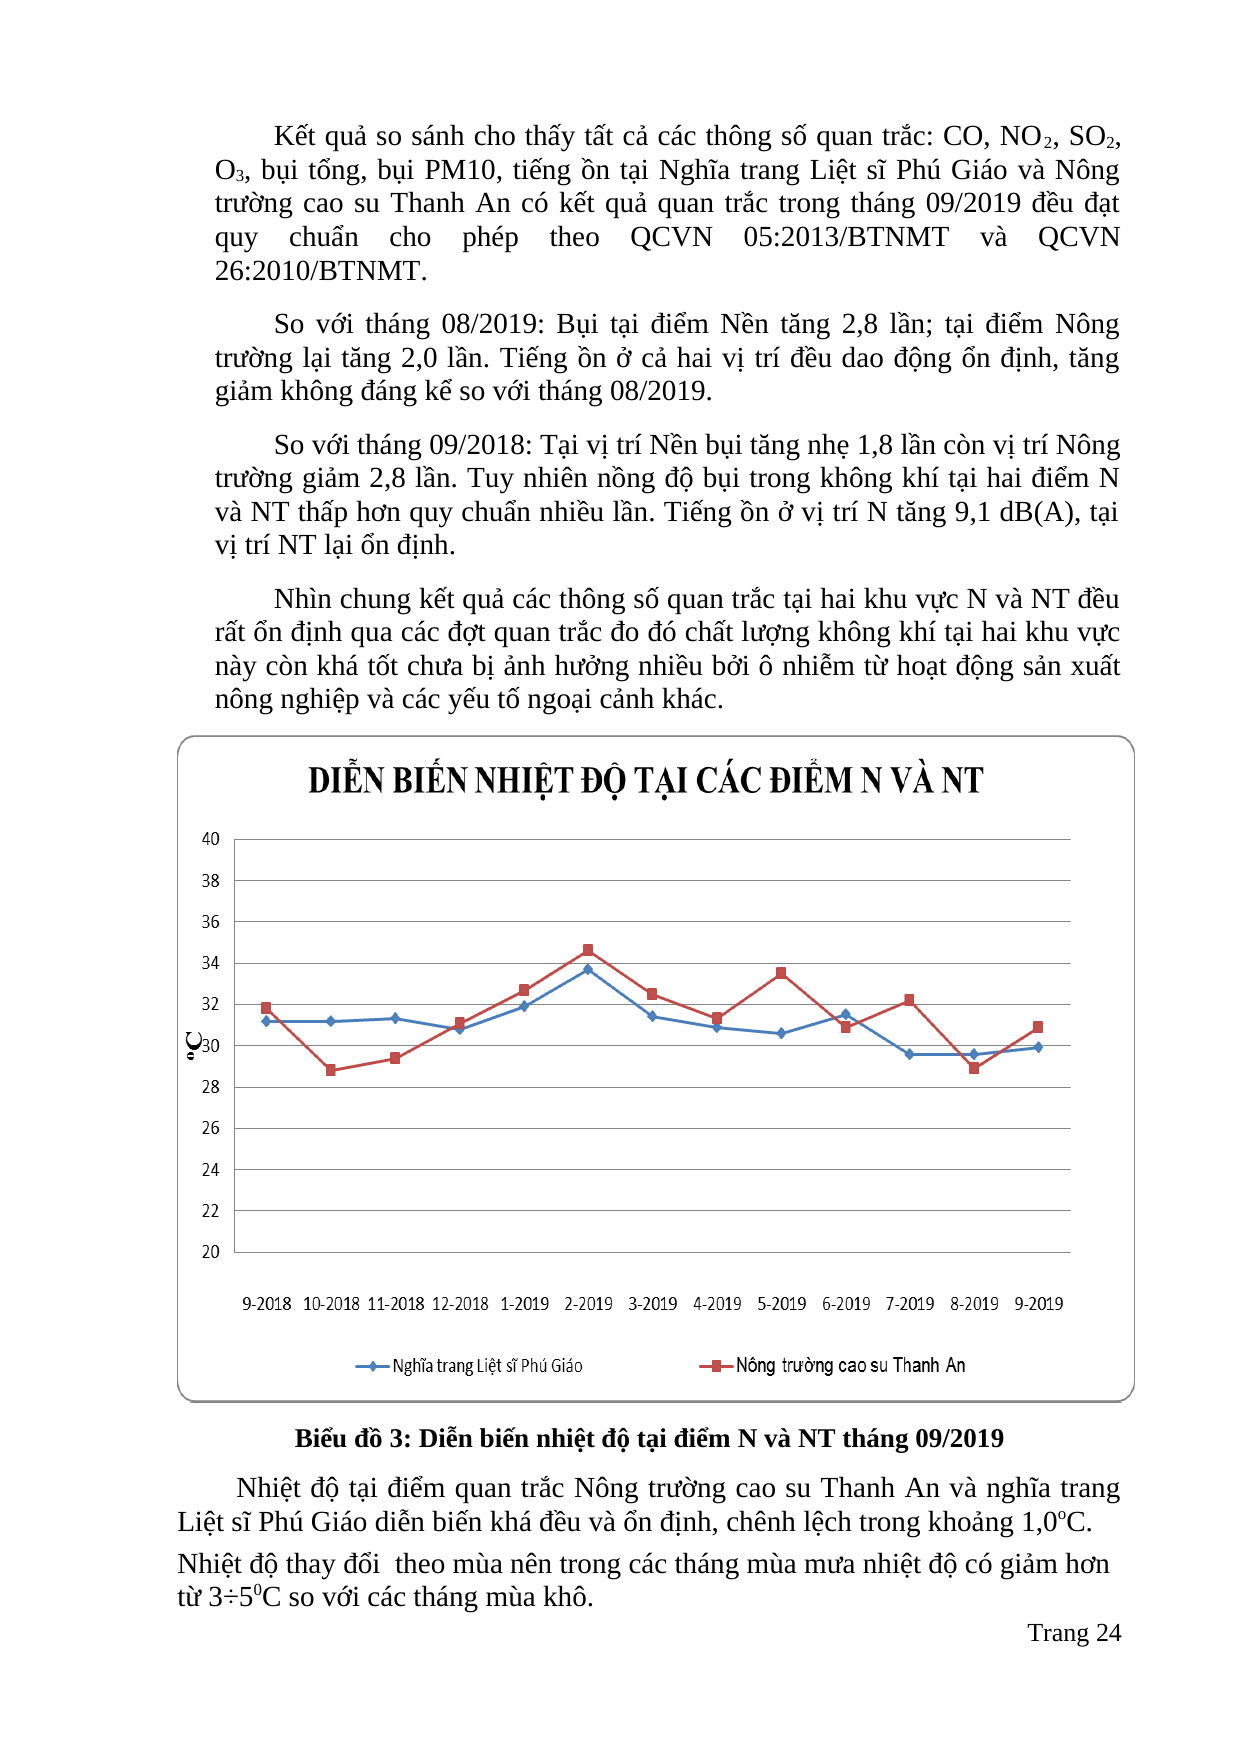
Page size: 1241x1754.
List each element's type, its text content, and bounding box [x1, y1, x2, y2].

text So với tháng 08/2019: Bụi tại điểm Nền tăng 2,8 lần; tại điểm Nông trường lại tăng 2,0 lần. Tiếng ồn ở cả hai vị trí đều dao động ổn định, tăng giảm không đáng kể so với tháng 08/2019. [214, 306, 1122, 407]
text Nhiệt độ tại điểm quan trắc Nông trường cao su Thanh An và nghĩa trang Liệt sĩ Phú Giáo diễn biến khá đều và ổn định, chênh lệch trong khoảng 1,0oC. [177, 1470, 1122, 1537]
text Nhìn chung kết quả các thông số quan trắc tại hai khu vực N và NT đều rất ổn định qua các đợt quan trắc đo đó chất lượng không khí tại hai khu vực này còn khá tốt chưa bị ảnh hưởng nhiều bởi ô nhiễm từ hoạt động sản xuất nông nghiệp và các yếu tố ngoại cảnh khác. [214, 581, 1122, 715]
text Kết quả so sánh cho thấy tất cả các thông số quan trắc: CO, NO2, SO2, O3, bụi tổng, bụi PM10, tiếng ồn tại Nghĩa trang Liệt sĩ Phú Giáo và Nông trường cao su Thanh An có kết quả quan trắc trong tháng 09/2019 đều đạt quy chuẩn cho phép theo QCVN 05:2013/BTNMT và QCVN 26:2010/BTNMT. [214, 118, 1122, 286]
picture [177, 735, 1135, 1403]
text So với tháng 09/2018: Tại vị trí Nền bụi tăng nhẹ 1,8 lần còn vị trí Nông trường giảm 2,8 lần. Tuy nhiên nồng độ bụi trong không khí tại hai điểm N và NT thấp hơn quy chuẩn nhiều lần. Tiếng ồn ở vị trí N tăng 9,1 dB(A), tại vị trí NT lại ổn định. [214, 427, 1122, 561]
text Nhiệt độ thay đổi theo mùa nên trong các tháng mùa mưa nhiệt độ có giảm hơn từ 3÷50C so với các tháng mùa khô. [177, 1546, 1122, 1613]
list Biểu đồ 3: Diễn biến nhiệt độ tại điểm N và NT tháng 09/2019 [177, 1422, 1122, 1453]
